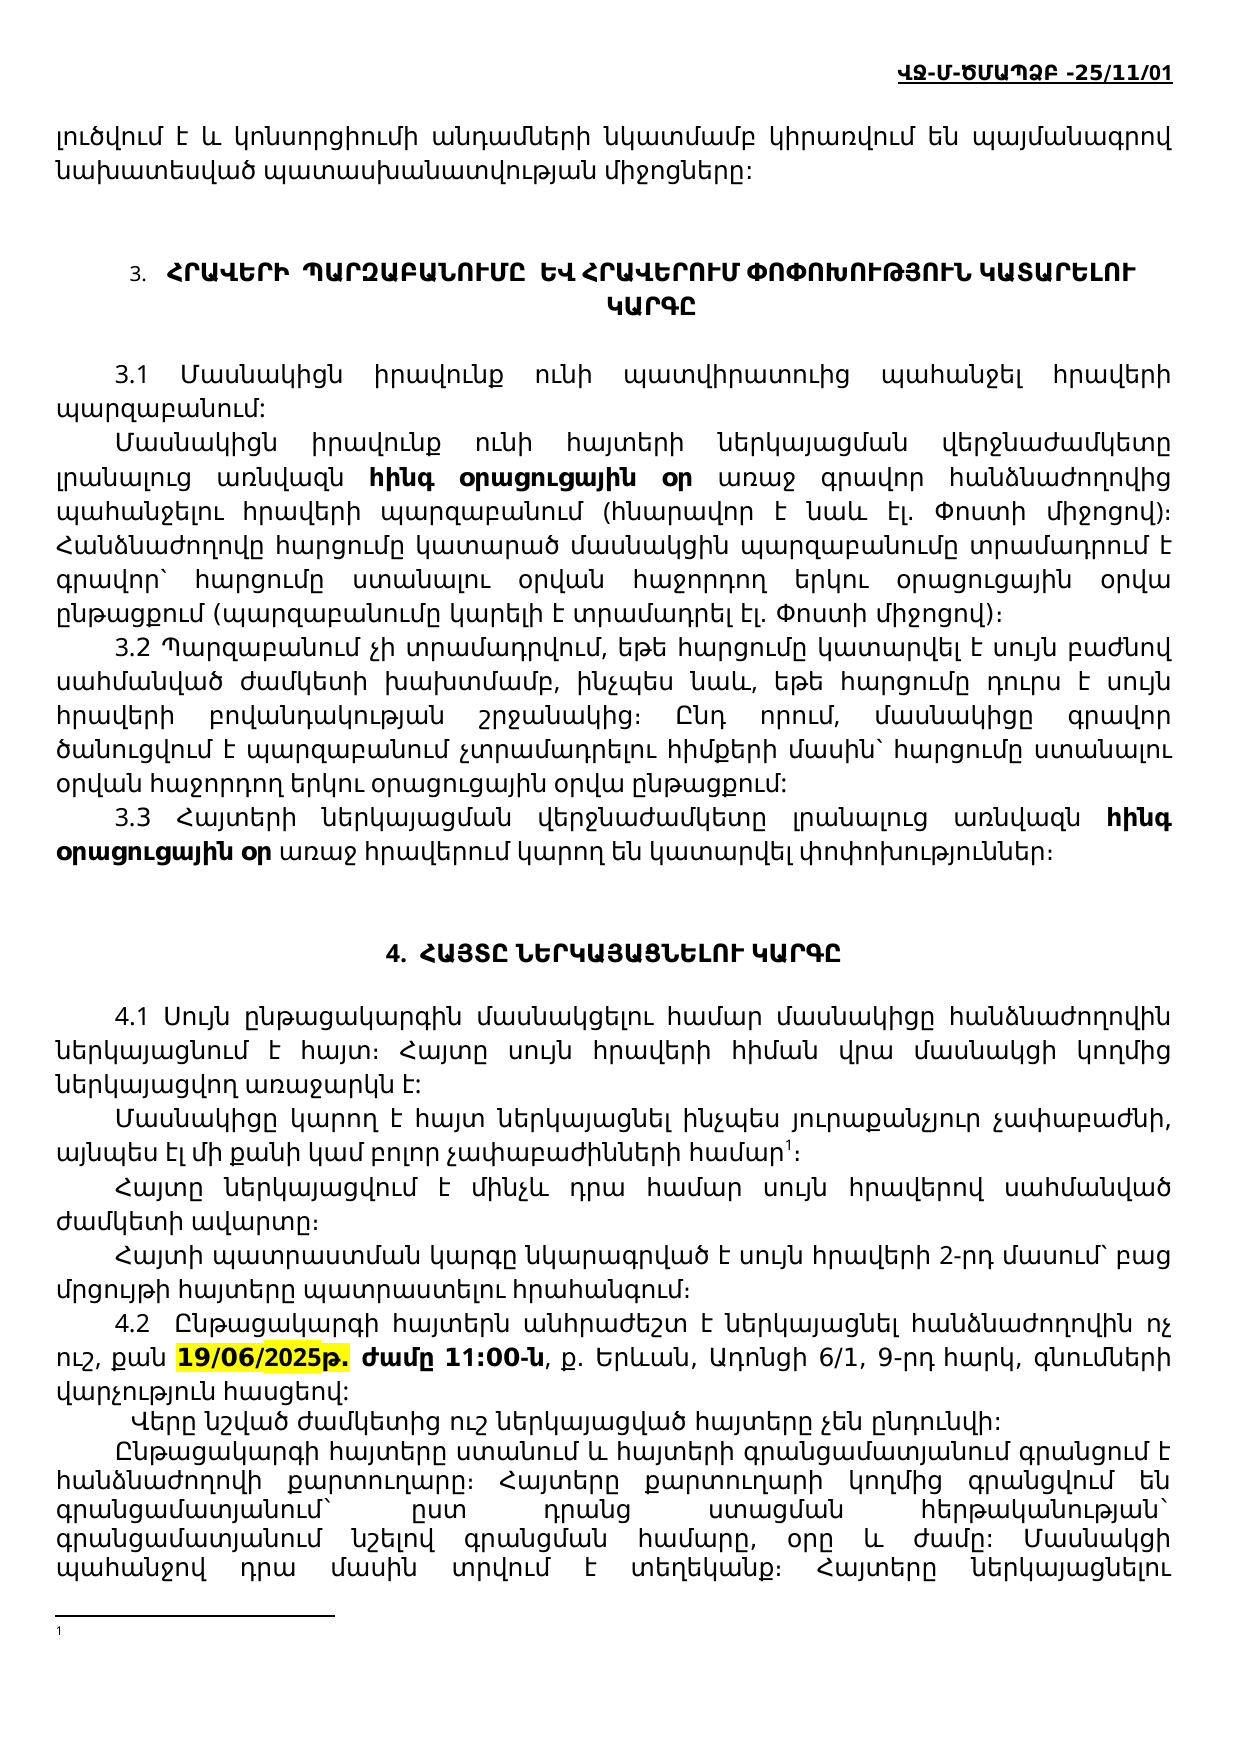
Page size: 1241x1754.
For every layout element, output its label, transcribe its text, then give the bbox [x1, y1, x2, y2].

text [56, 1437, 1172, 1583]
text Մասնակիցը կարող է հայտ ներկայացնել ինչպես յուրաքանչյուր չափաբաժնի, այնպես էլ մի քանի կամ բոլոր չափաբաժինների համար։ [56, 1101, 1172, 1169]
text Մասնակիցն իրավունք ունի հայտերի ներկայացման վերջնաժամկետը լրանալուց առնվազն հինգ օրացուցային օր առաջ գրավոր հանձնաժողովից պահանջելու հրավերի պարզաբանում (հնարավոր է նաև էլ. Փոստի միջոցով)։ Հանձնաժողովը հարցումը կատարած մասնակցին պարզաբանումը տրամադրում է գրավոր` հարցումը ստանալու օրվան հաջորդող երկու օրացուցային օրվա ընթացքում (պարզաբանումը կարելի է տրամադրել էլ. Փոստի միջոցով)։ [56, 425, 1172, 629]
list ՀՐԱՎԵՐԻ ՊԱՐԶԱԲԱՆՈՒՄԸ ԵՎ ՀՐԱՎԵՐՈՒՄ ՓՈՓՈԽՈՒԹՅՈՒՆ ԿԱՏԱՐԵԼՈՒ ԿԱՐԳԸ [93, 255, 1172, 323]
text Հայտի պատրաստման կարգը նկարագրված է սույն հրավերի 2-րդ մասում` բաց մրցույթի հայտերը պատրաստելու հրահանգում։ [56, 1237, 1172, 1305]
text 4. ՀԱՅՏԸ ՆԵՐԿԱՅԱՑՆԵԼՈՒ ԿԱՐԳԸ [56, 936, 1172, 970]
text 3.2 Պարզաբանում չի տրամադրվում, եթե հարցումը կատարվել է սույն բաժնով սահմանված ժամկետի խախտմամբ, ինչպես նաև, եթե հարցումը դուրս է սույն հրավերի բովանդակության շրջանակից։ Ընդ որում, մասնակիցը գրավոր ծանուցվում է պարզաբանում չտրամադրելու հիմքերի մասին` հարցումը ստանալու օրվան հաջորդող երկու օրացուցային օրվա ընթացքում: [56, 629, 1172, 800]
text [56, 118, 1172, 187]
text 3.1 Մասնակիցն իրավունք ունի պատվիրատուից պահանջել հրավերի պարզաբանում: [56, 357, 1172, 425]
text 3.3 Հայտերի ներկայացման վերջնաժամկետը լրանալուց առնվազն հինգ օրացուցային օր առաջ հրավերում կարող են կատարվել փոփոխություններ։ [56, 800, 1172, 868]
text Վերը նշված ժամկետից ուշ ներկայացված հայտերը չեն ընդունվի: [56, 1408, 1172, 1437]
text 4.2 Ընթացակարգի հայտերն անհրաժեշտ է ներկայացնել հանձնաժողովին ոչ ուշ, քան 19/06/2025թ. ժամը 11:00-ն, ք. Երևան, Ադոնցի 6/1, 9-րդ հարկ, գնումների վարչություն հասցեով: [56, 1305, 1172, 1408]
text Հայտը ներկայացվում է մինչև դրա համար սույն հրավերով սահմանված ժամկետի ավարտը։ [56, 1169, 1172, 1237]
text 4.1 Սույն ընթացակարգին մասնակցելու համար մասնակիցը հանձնաժողովին ներկայացնում է հայտ։ Հայտը սույն հրավերի հիման վրա մասնակցի կողմից ներկայացվող առաջարկն է: [56, 999, 1172, 1101]
